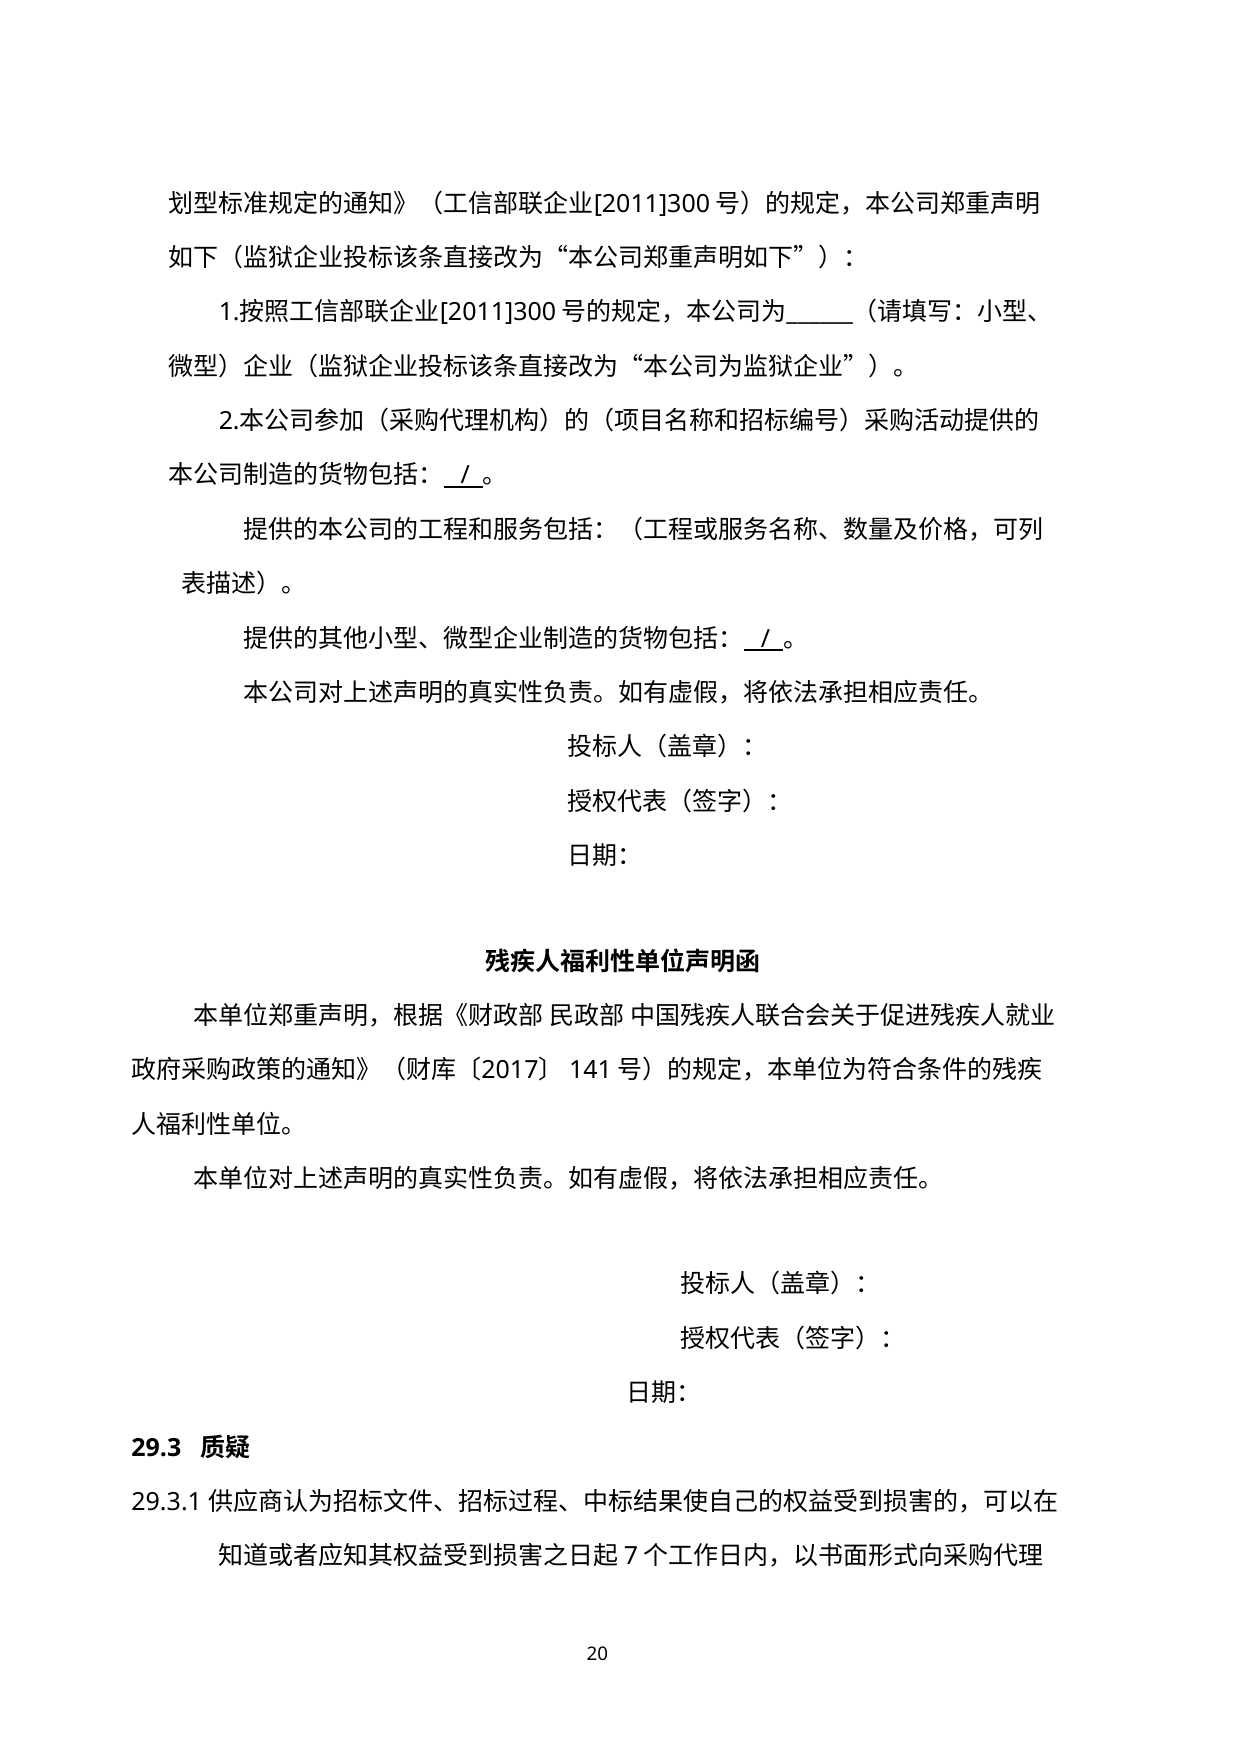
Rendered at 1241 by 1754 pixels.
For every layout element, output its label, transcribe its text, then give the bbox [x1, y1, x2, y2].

text 日期： [567, 836, 1063, 872]
text 授权代表（签字）： [680, 1318, 1063, 1354]
text 日期： [567, 1373, 1063, 1409]
text 残疾人福利性单位声明函 [131, 941, 1063, 977]
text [131, 1481, 1063, 1572]
text 投标人（盖章）： [680, 1264, 1063, 1300]
text 本公司对上述声明的真实性负责。如有虚假，将依法承担相应责任。 [131, 672, 1063, 709]
text 29.3 质疑 [131, 1427, 1063, 1463]
text 投标人（盖章）： 授权代表（签字）： [567, 727, 1063, 817]
text 本单位对上述声明的真实性负责。如有虚假，将依法承担相应责任。 [131, 1158, 1063, 1195]
text 本单位郑重声明，根据《财政部 民政部 中国残疾人联合会关于促进残疾人就业政府采购政策的通知》（财库〔2017〕 141号）的规定，本单位为符合条件的残疾人福利性单位。 [131, 995, 1063, 1140]
text 1.按照工信部联企业[2011]300号的规定，本公司为______（请填写：小型、微型）企业（监狱企业投标该条直接改为“本公司为监狱企业”）。 2.本公司参加（采购代理机构）的（项目名称和招标编号）采购活动提供的本公司制造的货物包括： / 。 [168, 292, 1063, 491]
text 提供的本公司的工程和服务包括：（工程或服务名称、数量及价格，可列表描述）。 [181, 509, 1063, 600]
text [168, 183, 1063, 274]
text 提供的其他小型、微型企业制造的货物包括： / 。 [131, 618, 1063, 654]
